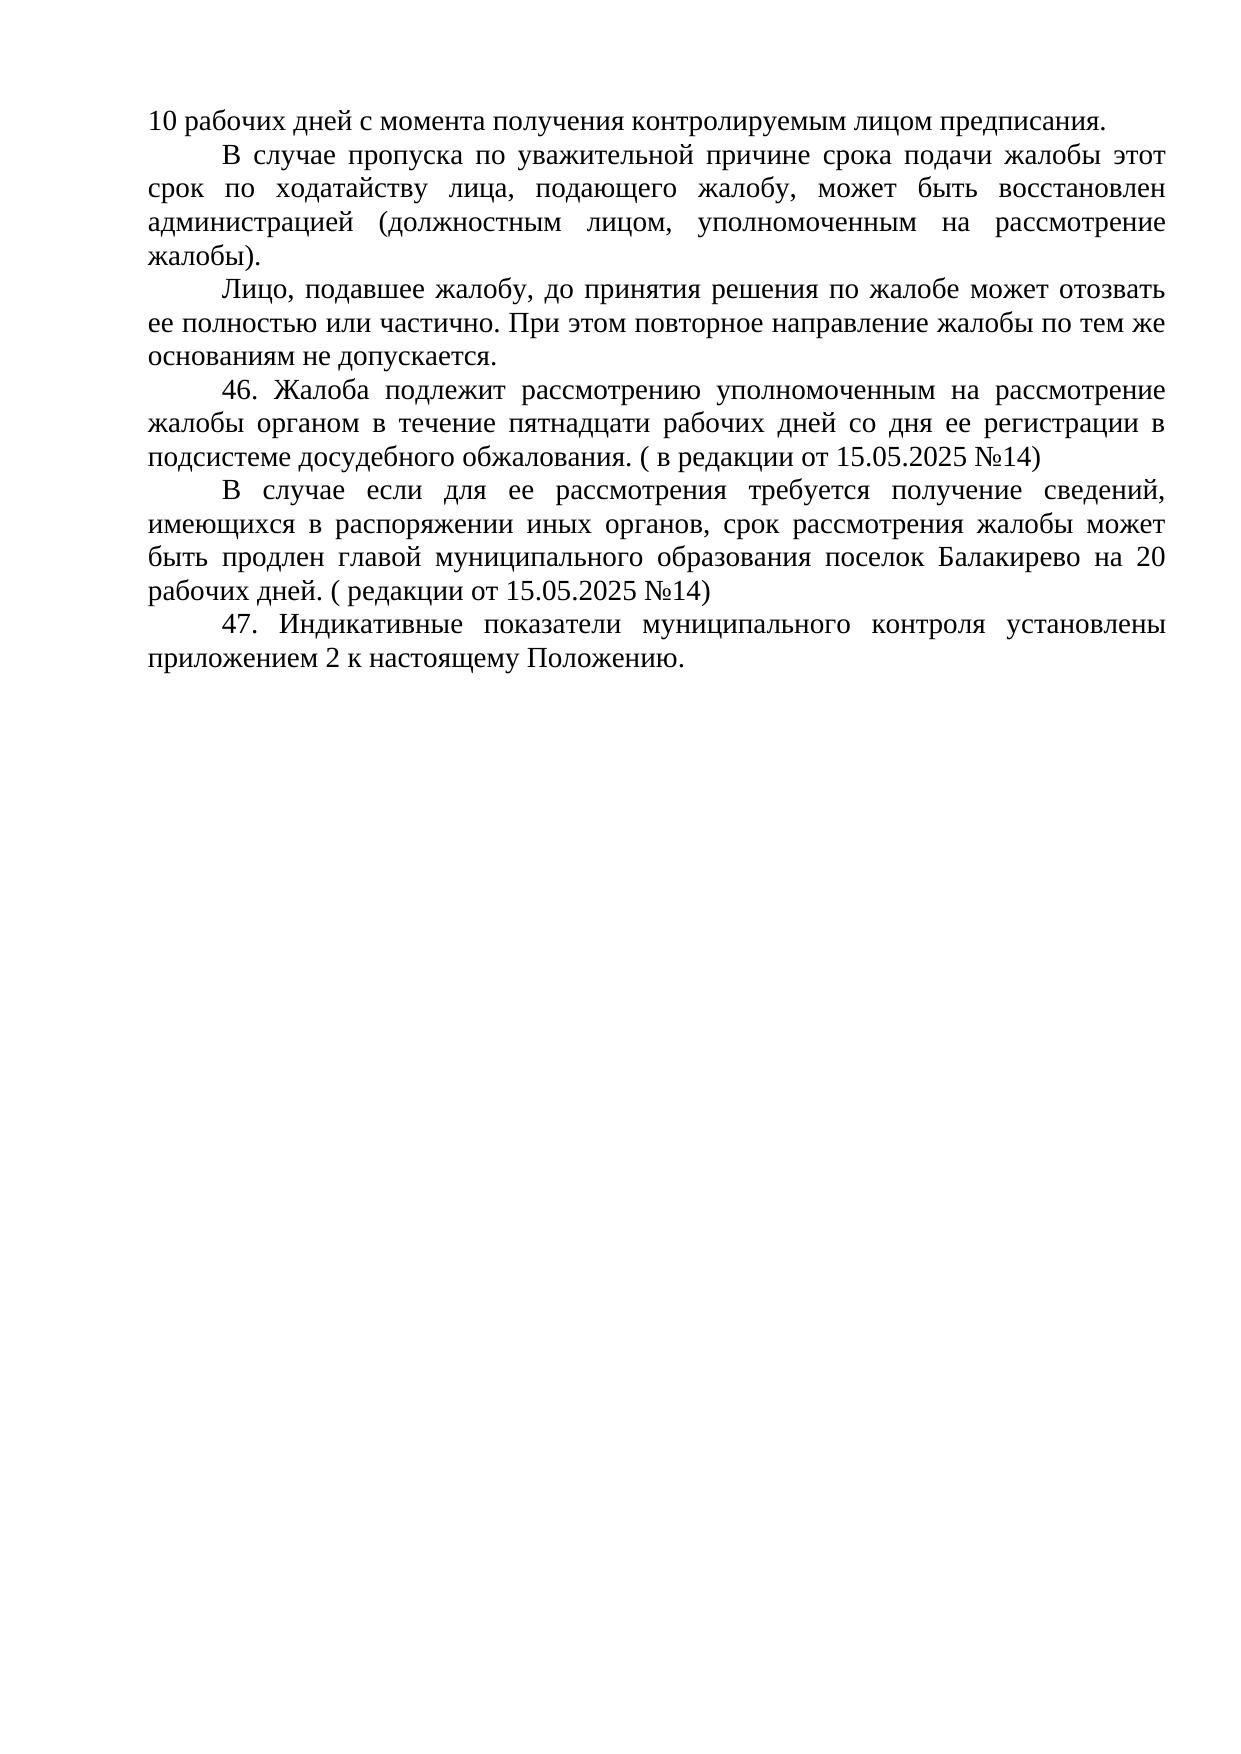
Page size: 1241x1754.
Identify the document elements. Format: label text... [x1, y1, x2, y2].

text Лицо, подавшее жалобу, до принятия решения по жалобе может отозвать ее полностью или частично. При этом повторное направление жалобы по тем же основаниям не допускается. [148, 271, 1167, 372]
text В случае пропуска по уважительной причине срока подачи жалобы этот срок по ходатайству лица, подающего жалобу, может быть восстановлен администрацией (должностным лицом, уполномоченным на рассмотрение жалобы). [148, 137, 1167, 271]
list 47. Индикативные показатели муниципального контроля установлены приложением 2 к настоящему Положению. [148, 607, 1167, 674]
text 46. Жалоба подлежит рассмотрению уполномоченным на рассмотрение жалобы органом в течение пятнадцати рабочих дней со дня ее регистрации в подсистеме досудебного обжалования. ( в редакции от 15.05.2025 №14) [148, 372, 1167, 472]
text В случае если для ее рассмотрения требуется получение сведений, имеющихся в распоряжении иных органов, срок рассмотрения жалобы может быть продлен главой муниципального образования поселок Балакирево на 20 рабочих дней. ( редакции от 15.05.2025 №14) [148, 472, 1167, 607]
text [148, 103, 1167, 137]
